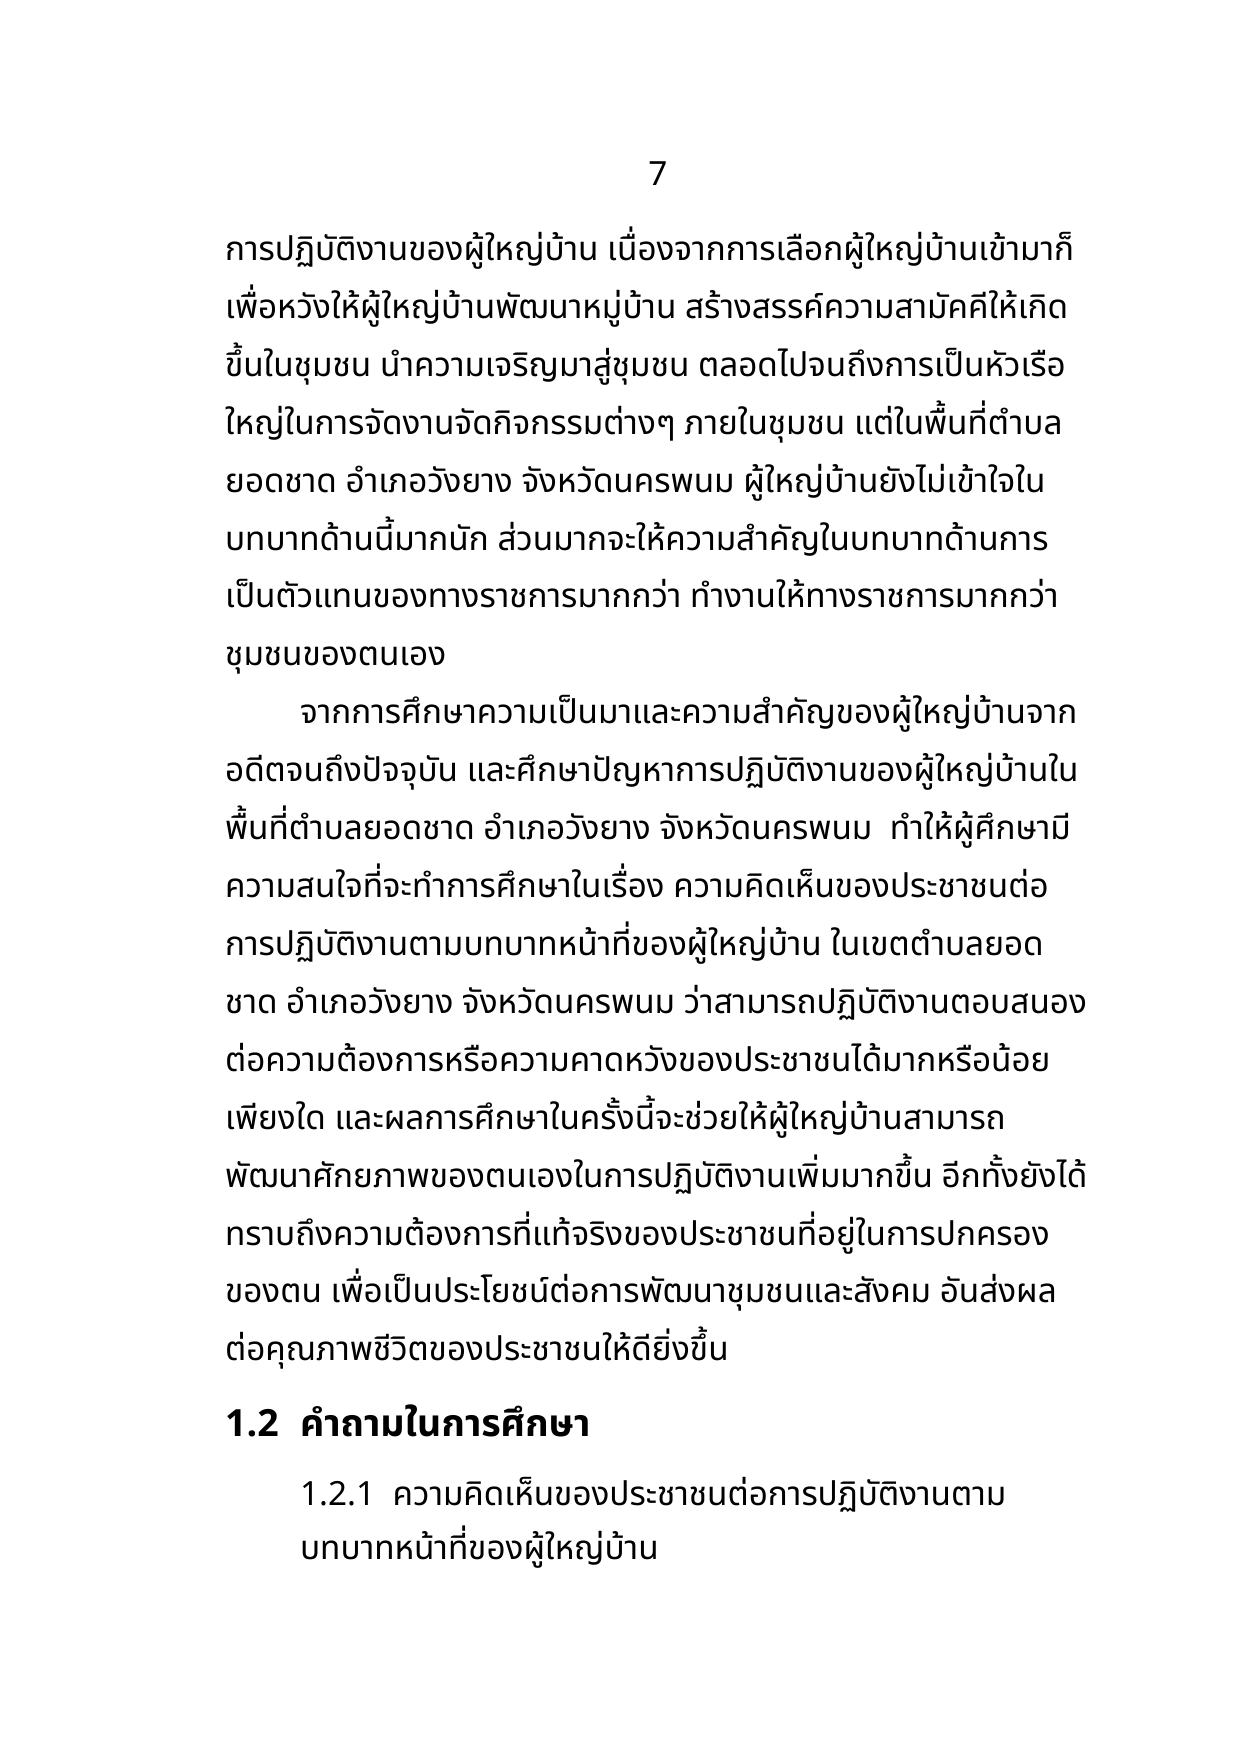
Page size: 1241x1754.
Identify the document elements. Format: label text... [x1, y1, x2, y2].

text 1.2 คำถามในการศึกษา [225, 1396, 1090, 1453]
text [225, 225, 1090, 681]
text 1.2.1 ความคิดเห็นของประชาชนต่อการปฏิบัติงานตามบทบาทหน้าที่ของผู้ใหญ่บ้าน [300, 1470, 1090, 1575]
text จากการศึกษาความเป็นมาและความสำคัญของผู้ใหญ่บ้านจากอดีตจนถึงปัจจุบัน และศึกษาปัญหาการปฏิบัติงานของผู้ใหญ่บ้านในพื้นที่ตำบลยอดชาด อำเภอวังยาง จังหวัดนครพนม ทำให้ผู้ศึกษามีความสนใจที่จะทำการศึกษาในเรื่อง ความคิดเห็นของประชาชนต่อการปฏิบัติงานตามบทบาทหน้าที่ของผู้ใหญ่บ้าน ในเขตตำบลยอดชาด อำเภอวังยาง จังหวัดนครพนม ว่าสามารถปฏิบัติงานตอบสนองต่อความต้องการหรือความคาดหวังของประชาชนได้มากหรือน้อยเพียงใด และผลการศึกษาในครั้งนี้จะช่วยให้ผู้ใหญ่บ้านสามารถพัฒนาศักยภาพของตนเองในการปฏิบัติงานเพิ่มมากขึ้น อีกทั้งยังได้ทราบถึงความต้องการที่แท้จริงของประชาชนที่อยู่ในการปกครองของตน เพื่อเป็นประโยชน์ต่อการพัฒนาชุมชนและสังคม อันส่งผลต่อคุณภาพชีวิตของประชาชนให้ดียิ่งขึ้น [225, 688, 1090, 1376]
